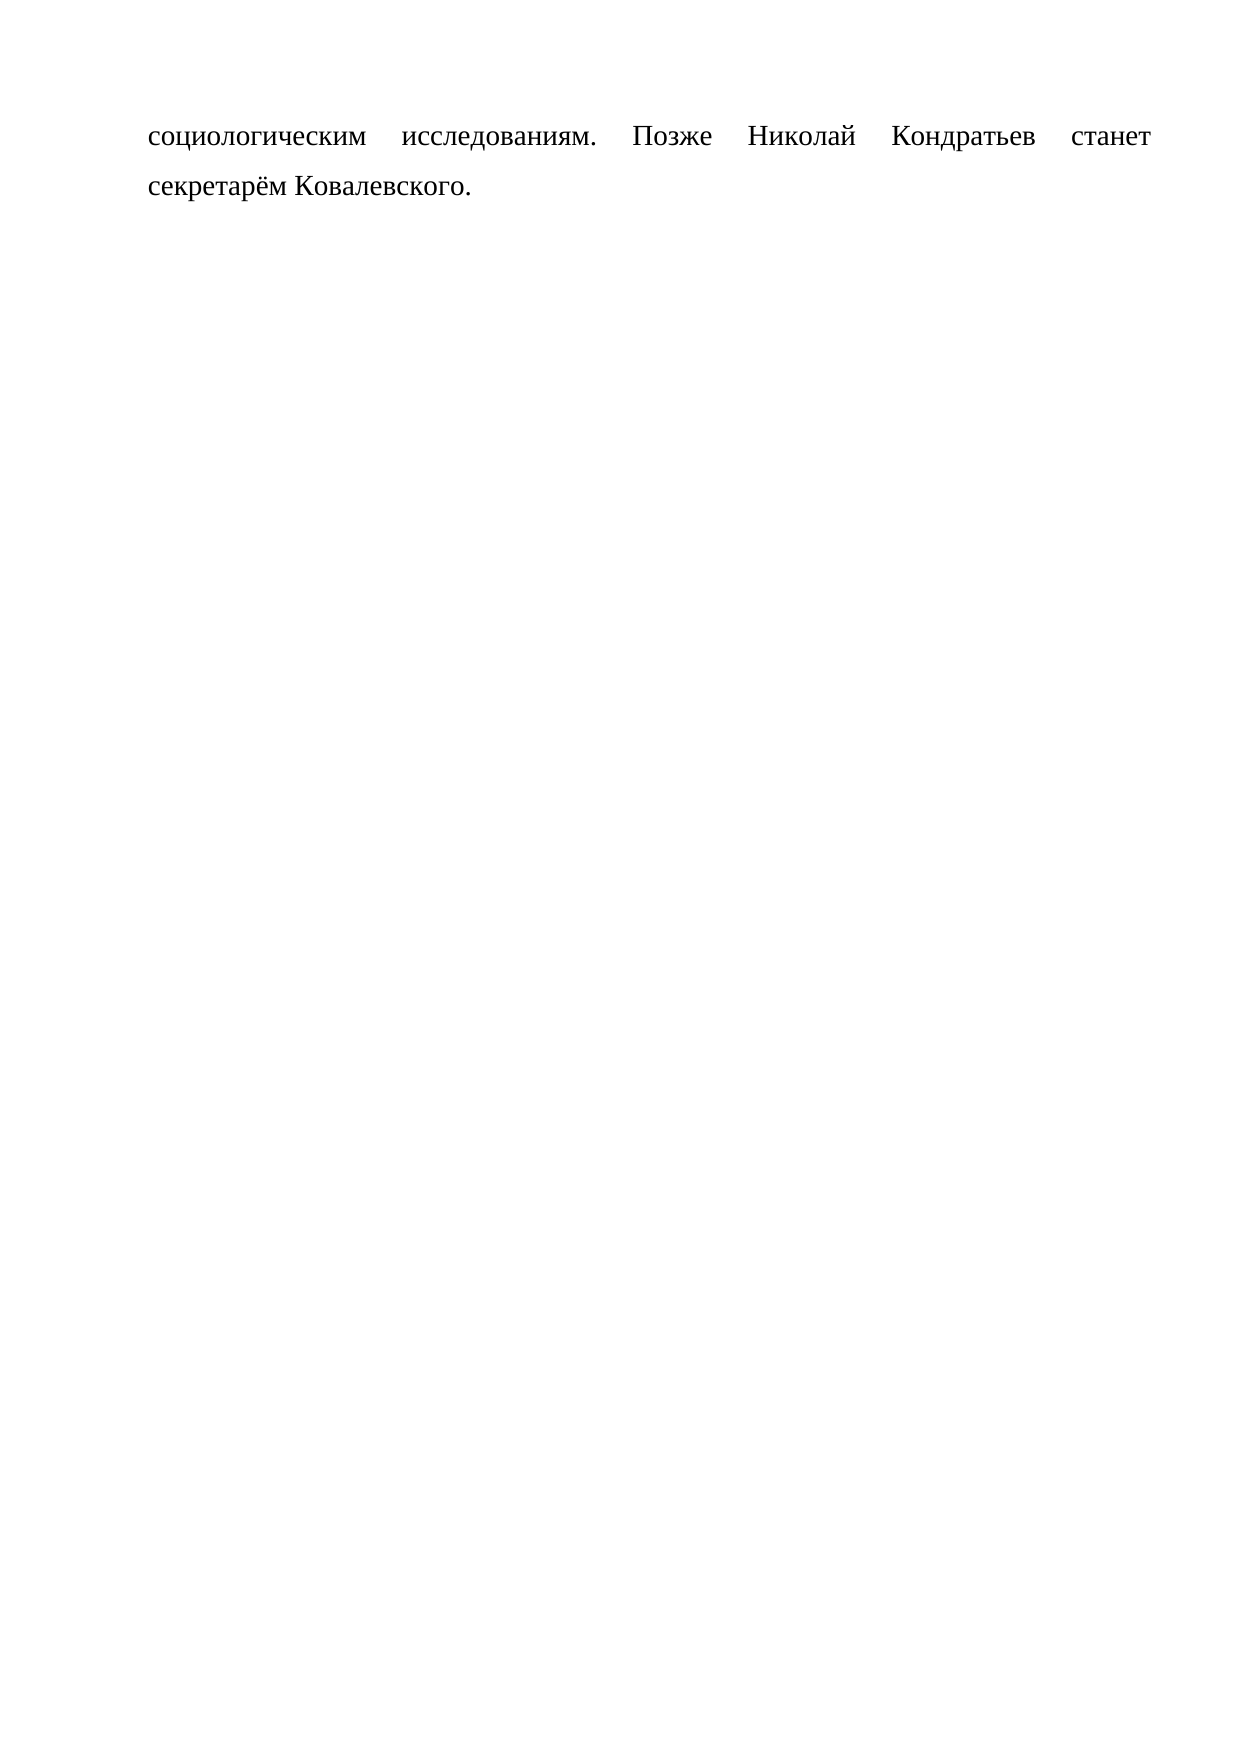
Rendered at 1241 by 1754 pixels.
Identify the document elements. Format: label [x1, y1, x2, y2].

text [148, 118, 1152, 202]
